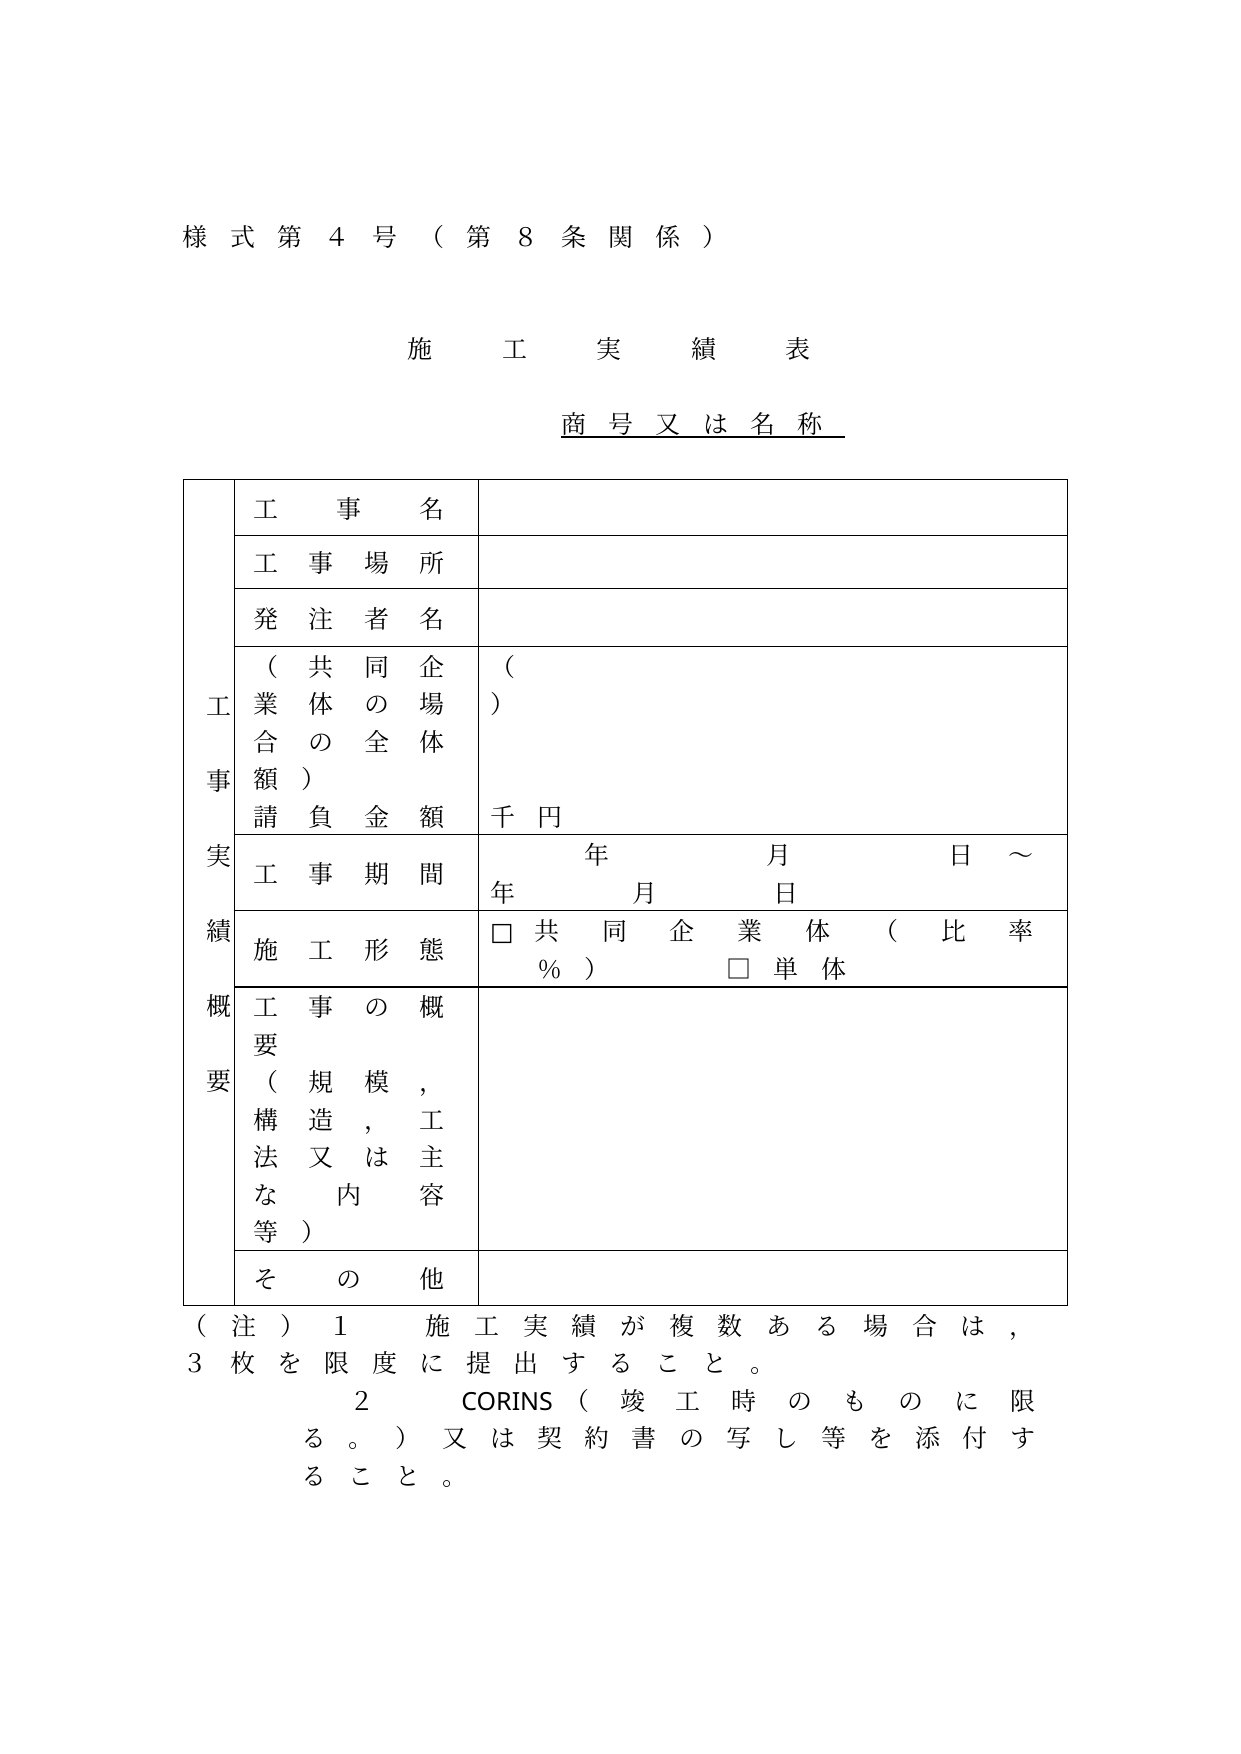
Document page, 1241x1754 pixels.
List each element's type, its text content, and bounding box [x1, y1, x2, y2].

text ２ CORINS（竣工時のものに限る。）又は契約書の写し等を添付すること。 [183, 1381, 1057, 1493]
table_cell [479, 536, 1067, 588]
table_cell 施工形態 [235, 911, 478, 986]
table_cell 工事場所 [235, 536, 478, 588]
table_cell [479, 1251, 1067, 1304]
table_cell その他 [235, 1251, 478, 1304]
text （注）１ 施工実績が複数ある場合は，３枚を限度に提出すること。 [183, 1306, 1057, 1381]
table_cell （共同企業体の場合の全体額） 請負金額 [235, 647, 478, 834]
table_cell 発注者名 [235, 589, 478, 646]
table_cell 工事期間 [235, 835, 478, 910]
text 商号又は名称 [183, 404, 1057, 442]
table_cell （ ） 千円 [479, 647, 1067, 834]
table_header [479, 480, 1067, 535]
text 様式第４号（第８条関係） [183, 217, 1057, 254]
table_cell 工事の概要 （規模，構造，工法又は主な内容等） [235, 988, 478, 1250]
table_cell 年 月 日～ 年 月 日 [479, 835, 1067, 910]
text 施 工 実 績 表 [183, 329, 1057, 367]
table_cell [479, 589, 1067, 646]
table_cell □共同企業体（比率 ％） □単体 [479, 911, 1067, 986]
table_header 工事名 [235, 480, 478, 535]
table_header 工 事 実 績 概 要 [184, 480, 234, 1304]
table_cell [479, 988, 1067, 1250]
